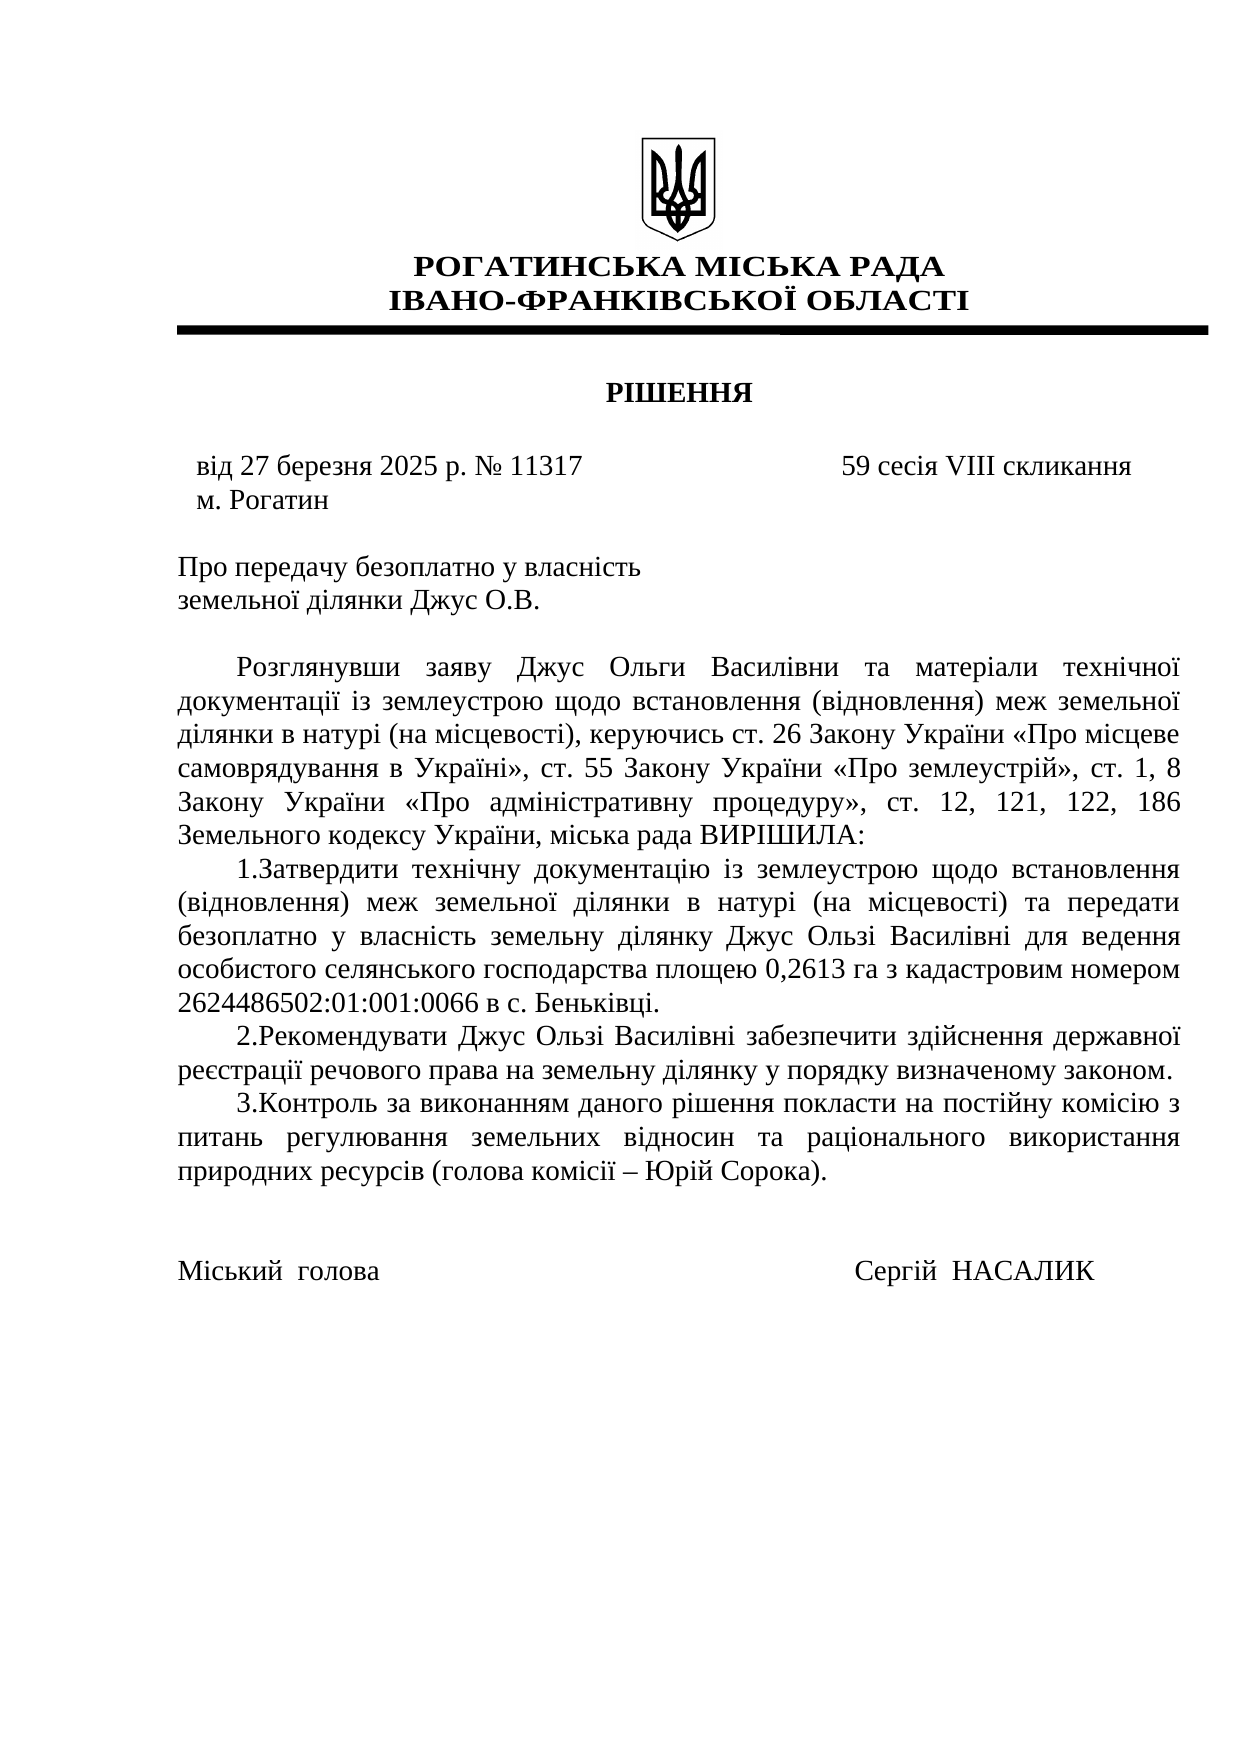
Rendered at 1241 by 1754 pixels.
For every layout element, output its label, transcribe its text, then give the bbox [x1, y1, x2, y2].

text Про передачу безоплатно у власність [177, 549, 1237, 582]
text 2.Рекомендувати Джус Ользі Василівні забезпечити здійснення державної реєстрації речового права на земельну ділянку у порядку визначеному законом. [177, 1018, 1181, 1086]
text від 27 березня 2025 р. № 11317 59 сесія VIII скликання [196, 448, 1237, 482]
text ІВАНО-ФРАНКІВСЬКОЇ ОБЛАСТІ [177, 283, 1181, 316]
text РОГАТИНСЬКА МІСЬКА РАДА [177, 249, 1181, 283]
text м. Рогатин [196, 482, 1237, 515]
text 3.Контроль за виконанням даного рішення покласти на постійну комісію з питань регулювання земельних відносин та раціонального використання природних ресурсів (голова комісії – Юрій Сорока). [177, 1086, 1181, 1186]
text РІШЕННЯ [177, 375, 1181, 408]
text 1.Затвердити технічну документацію із землеустрою щодо встановлення (відновлення) меж земельної ділянки в натурі (на місцевості) та передати безоплатно у власність земельну ділянку Джус Ользі Василівні для ведення особистого селянського господарства площею 0,2613 га з кадастровим номером 2624486502:01:001:0066 в с. Беньківці. [177, 851, 1181, 1018]
text земельної ділянки Джус О.В. [177, 582, 1181, 616]
text Міський голова Сергій НАСАЛИК [177, 1253, 1181, 1287]
text Розглянувши заяву Джус Ольги Василівни та матеріали технічної документації із землеустрою щодо встановлення (відновлення) меж земельної ділянки в натурі (на місцевості), керуючись ст. 26 Закону України «Про місцеве самоврядування в Україні», ст. 55 Закону України «Про землеустрій», ст. 1, 8 Закону України «Про адміністративну процедуру», ст. 12, 121, 122, 186 Земельного кодексу України, міська рада ВИРІШИЛА: [177, 649, 1181, 851]
